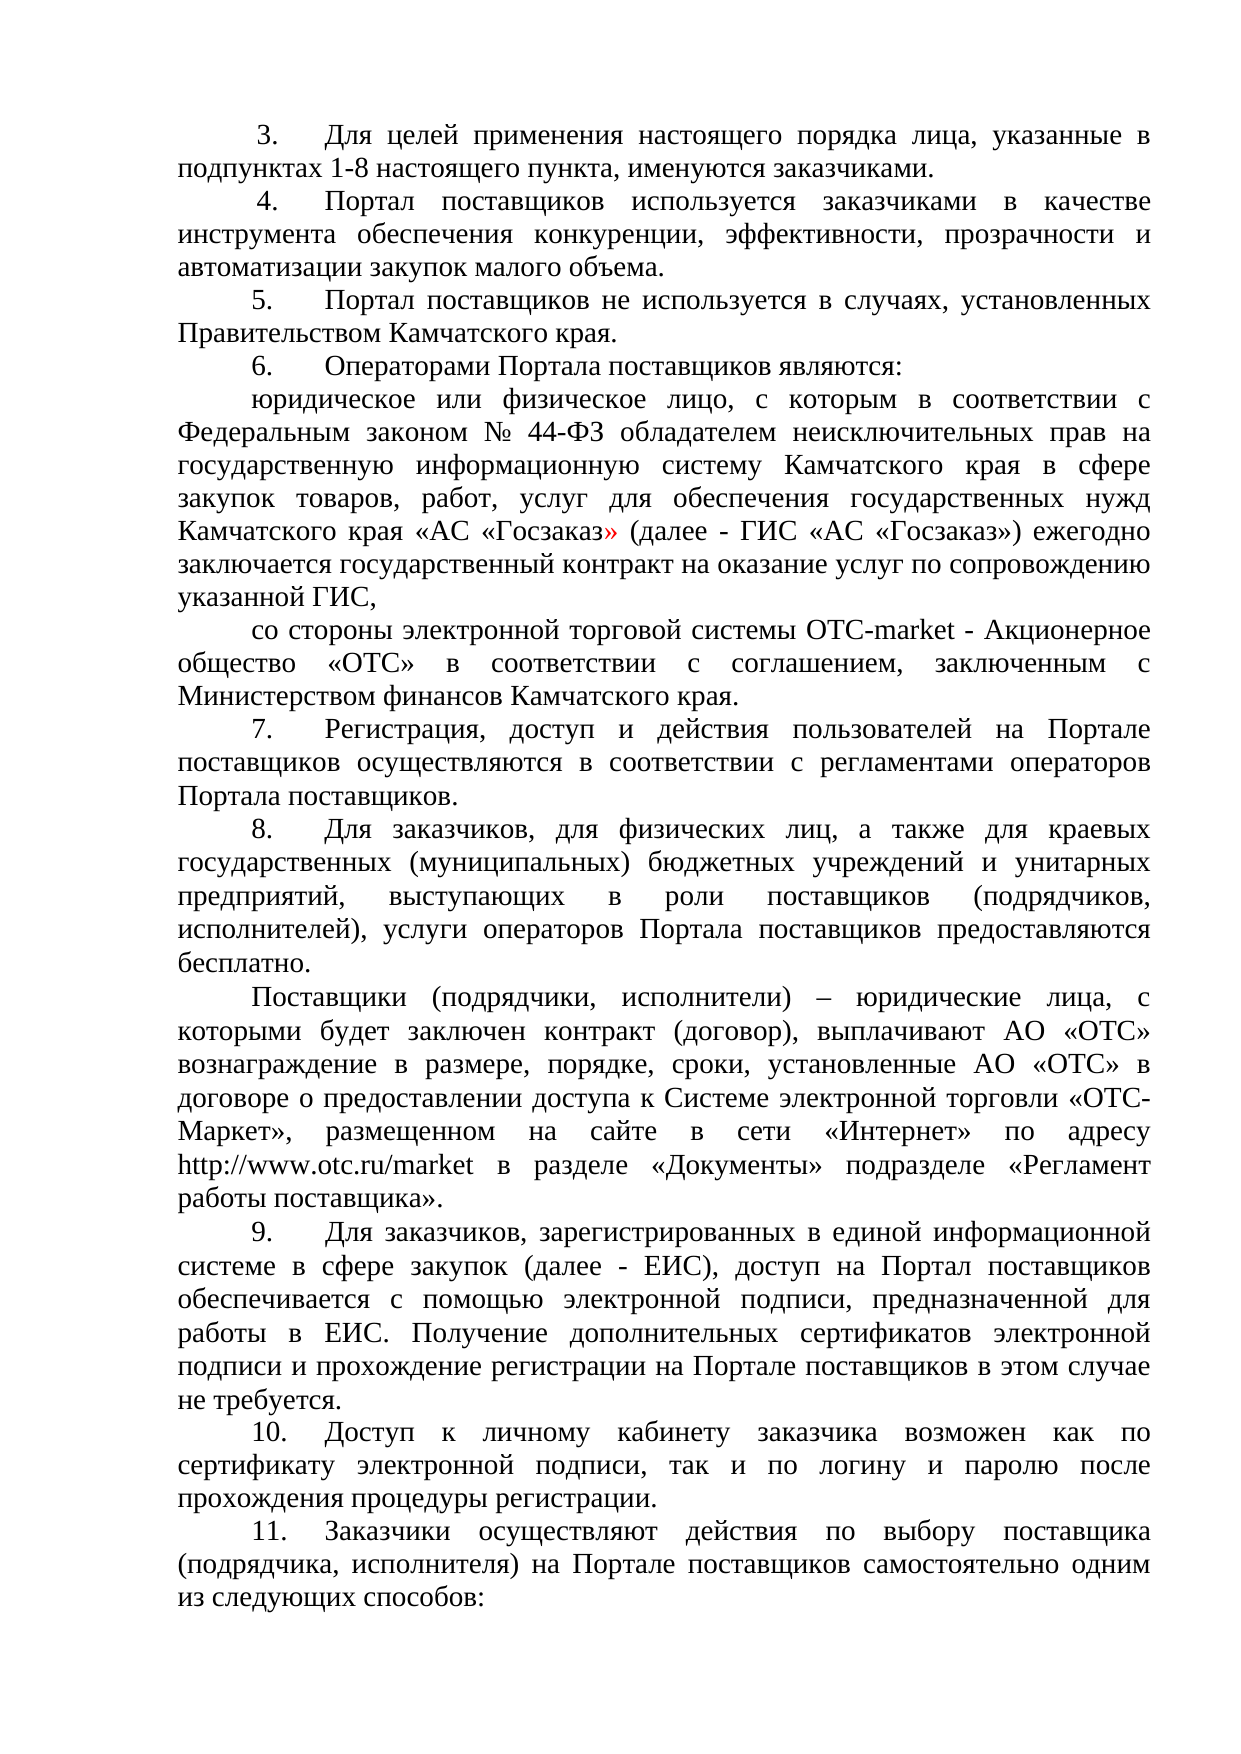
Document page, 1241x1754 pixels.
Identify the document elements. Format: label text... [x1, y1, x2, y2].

list Регистрация, доступ и действия пользователей на Портале поставщиков осуществляются в соответствии с регламентами операторов Портала поставщиков. [177, 712, 1152, 812]
list Для целей применения настоящего порядка лица, указанные в подпунктах 1-8 настоящего пункта, именуются заказчиками. [177, 118, 1152, 184]
list Портал поставщиков не используется в случаях, установленных Правительством Камчатского края. [177, 283, 1152, 349]
list Заказчики осуществляют действия по выбору поставщика (подрядчика, исполнителя) на Портале поставщиков самостоятельно одним из следующих способов: [177, 1514, 1152, 1613]
list Для заказчиков, зарегистрированных в единой информационной системе в сфере закупок (далее - ЕИС), доступ на Портал поставщиков обеспечивается с помощью электронной подписи, предназначенной для работы в ЕИС. Получение дополнительных сертификатов электронной подписи и прохождение регистрации на Портале поставщиков в этом случае не требуется. [177, 1214, 1152, 1415]
list Доступ к личному кабинету заказчика возможен как по сертификату электронной подписи, так и по логину и паролю после прохождения процедуры регистрации. [177, 1415, 1152, 1514]
text со стороны электронной торговой системы OTC-market - Акционерное общество «ОТС» в соответствии с соглашением, заключенным с Министерством финансов Камчатского края. [177, 613, 1152, 712]
text Поставщики (подрядчики, исполнители) – юридические лица, с которыми будет заключен контракт (договор), выплачивают АО «ОТС» вознаграждение в размере, порядке, сроки, установленные АО «ОТС» в договоре о предоставлении доступа к Системе электронной торговли «ОТС-Маркет», размещенном на сайте в сети «Интернет» по адресу http://www.otc.ru/market в разделе «Документы» подразделе «Регламент работы поставщика». [177, 979, 1152, 1214]
text юридическое или физическое лицо, с которым в соответствии с Федеральным законом № 44-ФЗ обладателем неисключительных прав на государственную информационную систему Камчатского края в сфере закупок товаров, работ, услуг для обеспечения государственных нужд Камчатского края «АС «Госзаказ» (далее - ГИС «АС «Госзаказ») ежегодно заключается государственный контракт на оказание услуг по сопровождению указанной ГИС, [177, 382, 1152, 613]
list Портал поставщиков используется заказчиками в качестве инструмента обеспечения конкуренции, эффективности, прозрачности и автоматизации закупок малого объема. [177, 184, 1152, 283]
list Для заказчиков, для физических лиц, а также для краевых государственных (муниципальных) бюджетных учреждений и унитарных предприятий, выступающих в роли поставщиков (подрядчиков, исполнителей), услуги операторов Портала поставщиков предоставляются бесплатно. [177, 812, 1152, 979]
list Операторами Портала поставщиков являются: [177, 349, 1152, 382]
